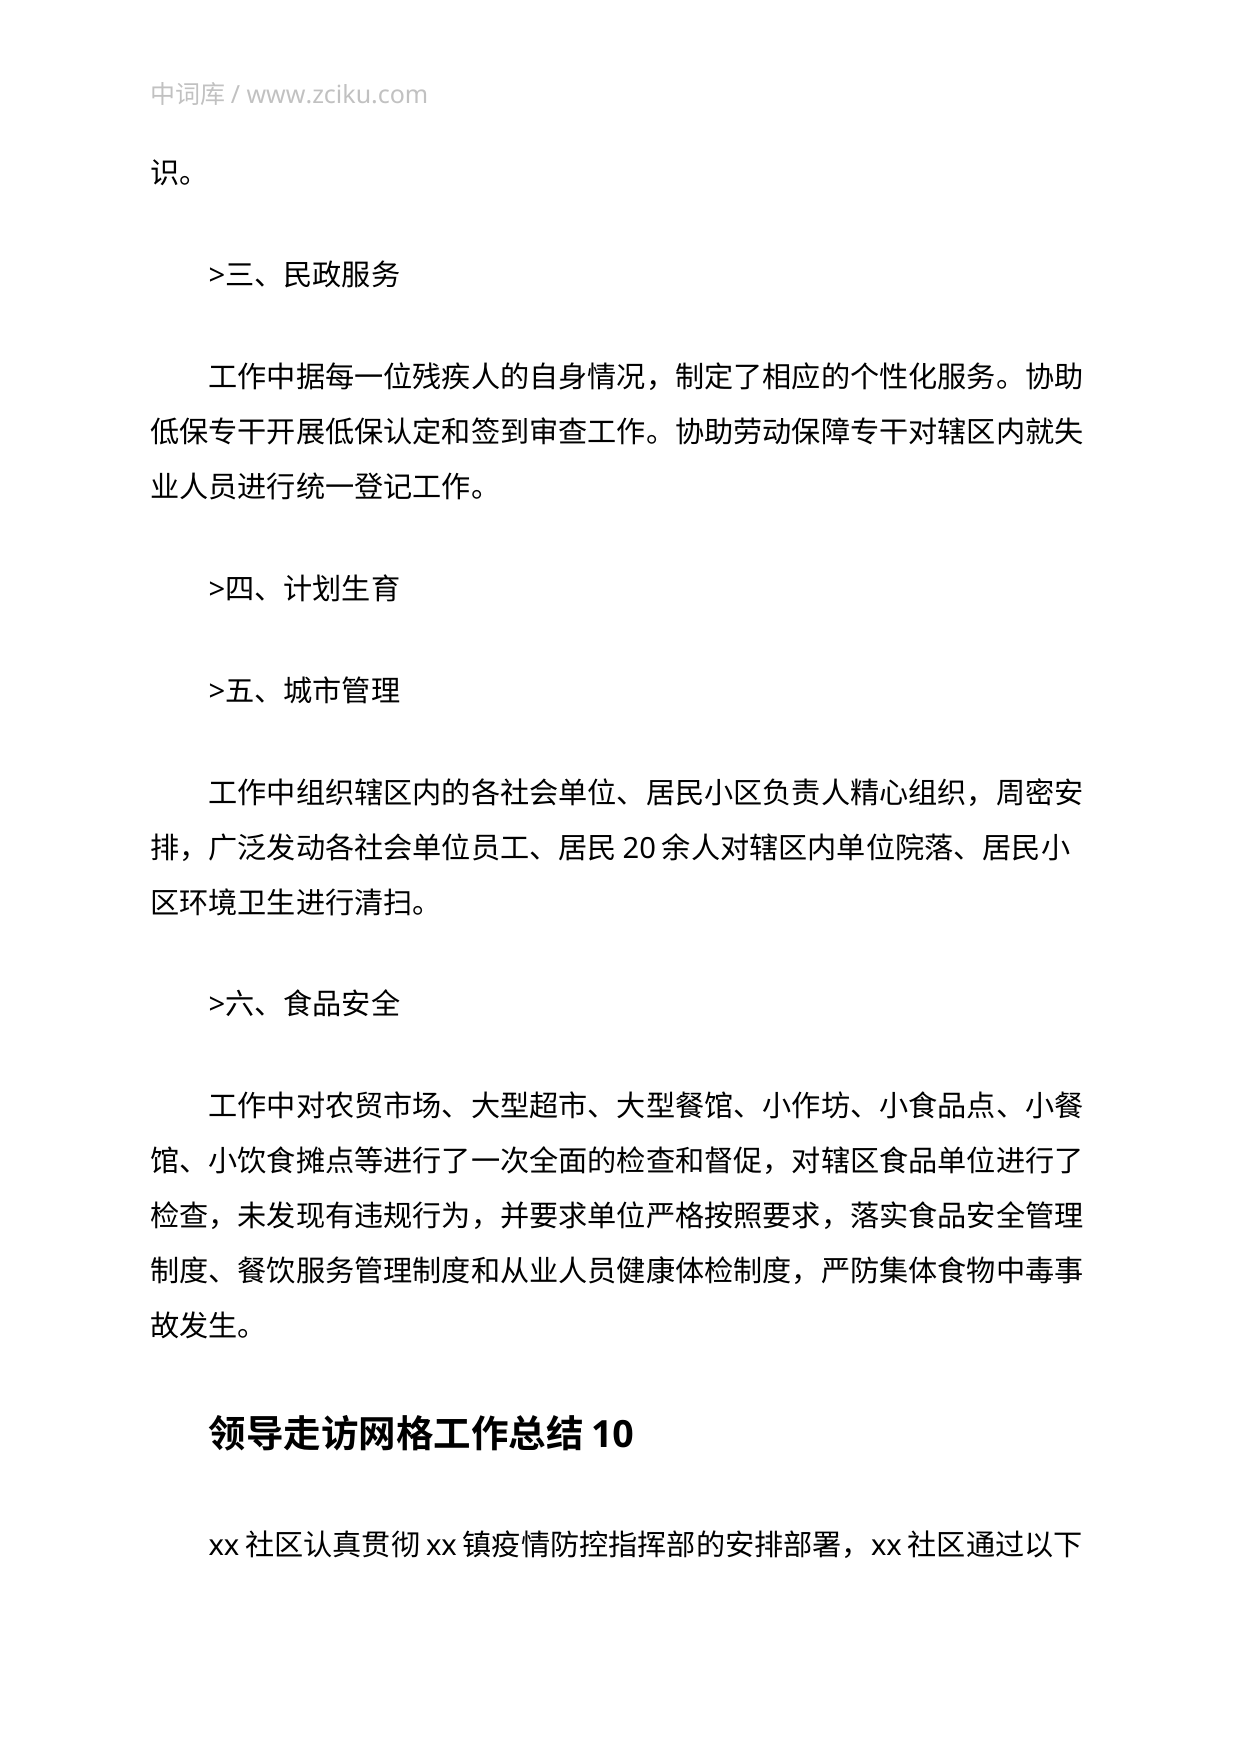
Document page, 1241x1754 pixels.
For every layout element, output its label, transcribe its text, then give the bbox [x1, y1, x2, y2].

text 工作中组织辖区内的各社会单位、居民小区负责人精心组织，周密安排，广泛发动各社会单位员工、居民20余人对辖区内单位院落、居民小区环境卫生进行清扫。 [150, 769, 1090, 921]
text >四、计划生育 [150, 565, 1090, 608]
text >三、民政服务 [150, 252, 1090, 294]
text 领导走访网格工作总结10 [150, 1404, 1090, 1459]
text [150, 150, 1090, 192]
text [150, 1522, 1090, 1564]
text >六、食品安全 [150, 981, 1090, 1023]
text >五、城市管理 [150, 667, 1090, 710]
text 工作中对农贸市场、大型超市、大型餐馆、小作坊、小食品点、小餐馆、小饮食摊点等进行了一次全面的检查和督促，对辖区食品单位进行了检查，未发现有违规行为，并要求单位严格按照要求，落实食品安全管理制度、餐饮服务管理制度和从业人员健康体检制度，严防集体食物中毒事故发生。 [150, 1083, 1090, 1345]
text 工作中据每一位残疾人的自身情况，制定了相应的个性化服务。协助低保专干开展低保认定和签到审查工作。协助劳动保障专干对辖区内就失业人员进行统一登记工作。 [150, 354, 1090, 506]
